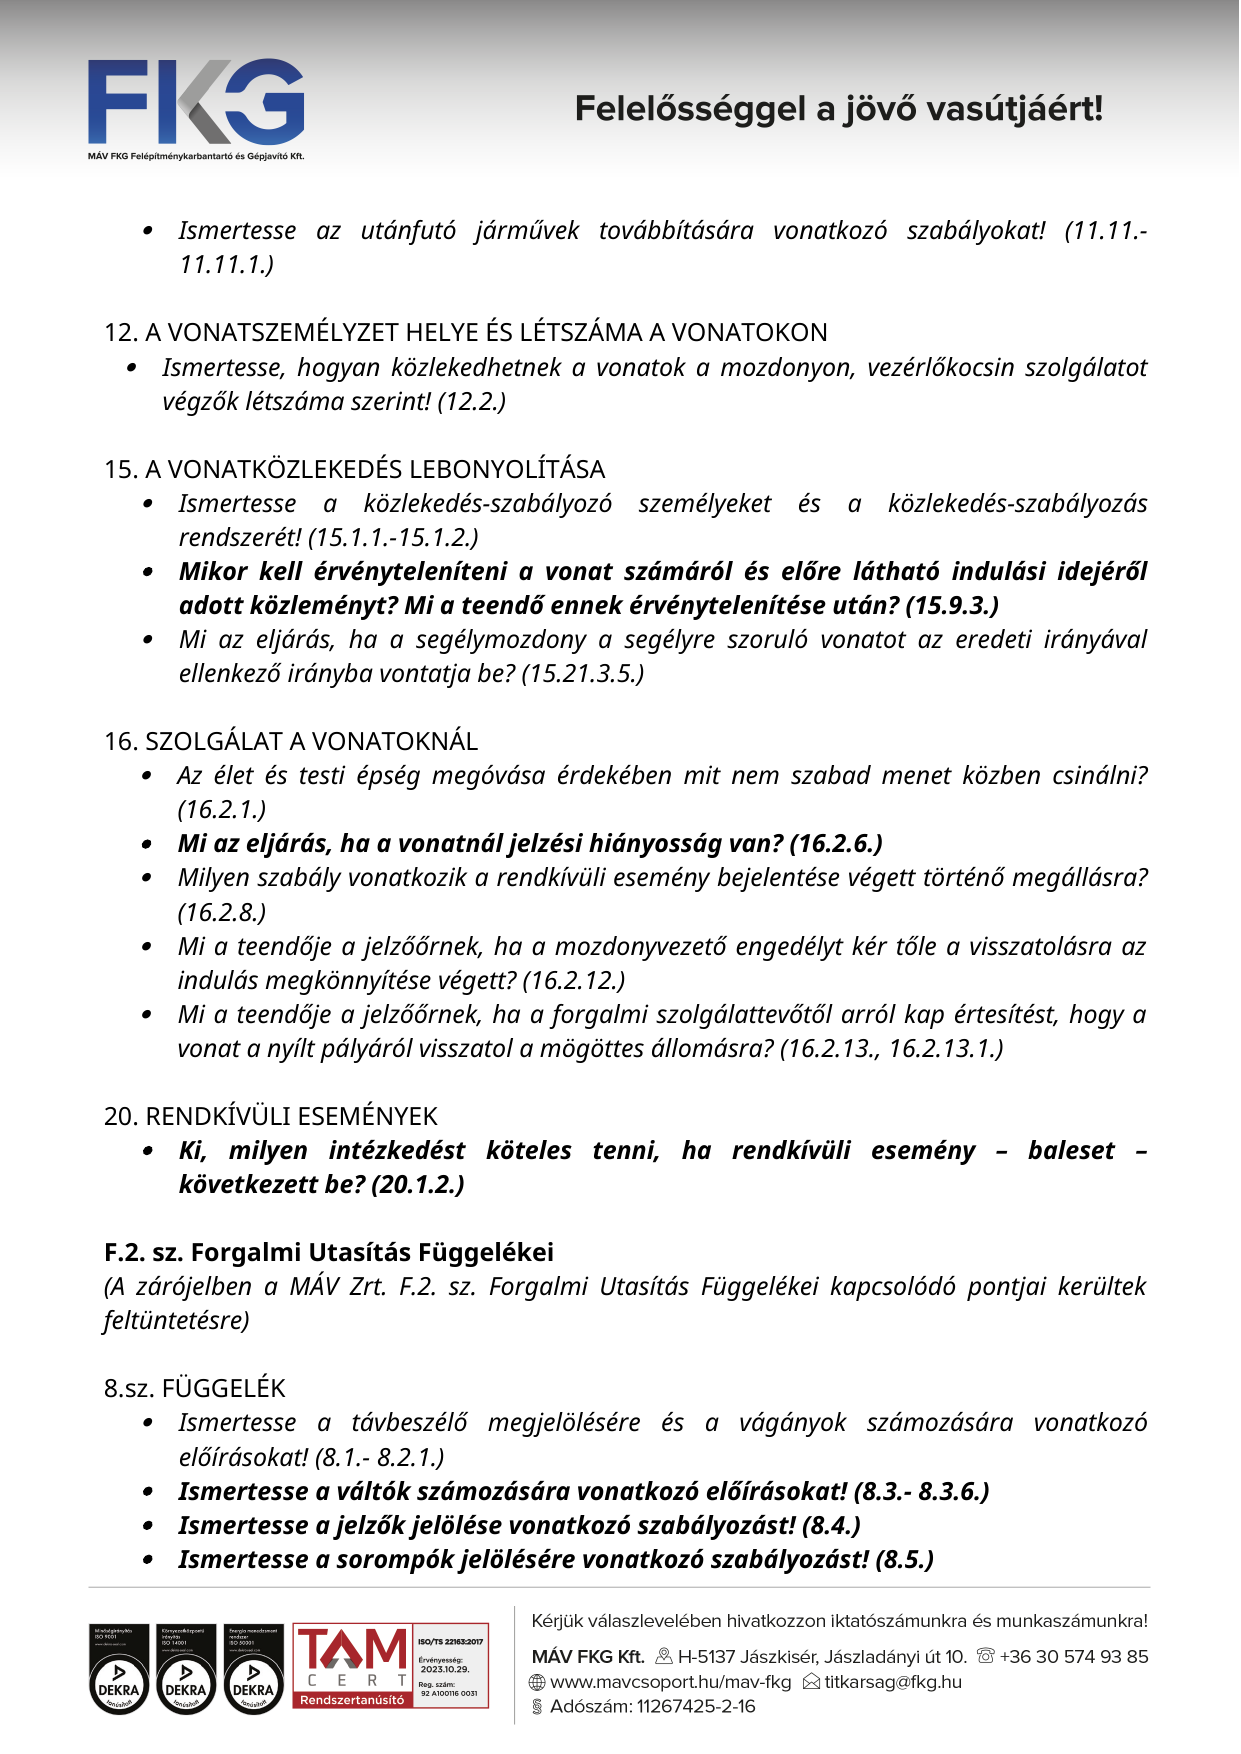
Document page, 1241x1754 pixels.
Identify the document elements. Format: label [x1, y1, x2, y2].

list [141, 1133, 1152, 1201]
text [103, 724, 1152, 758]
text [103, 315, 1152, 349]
picture [0, 1577, 1239, 1754]
picture [0, 0, 1239, 177]
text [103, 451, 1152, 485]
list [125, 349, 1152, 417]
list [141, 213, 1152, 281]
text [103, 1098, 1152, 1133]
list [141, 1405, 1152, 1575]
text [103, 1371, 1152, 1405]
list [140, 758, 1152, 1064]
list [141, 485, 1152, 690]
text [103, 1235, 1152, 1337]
